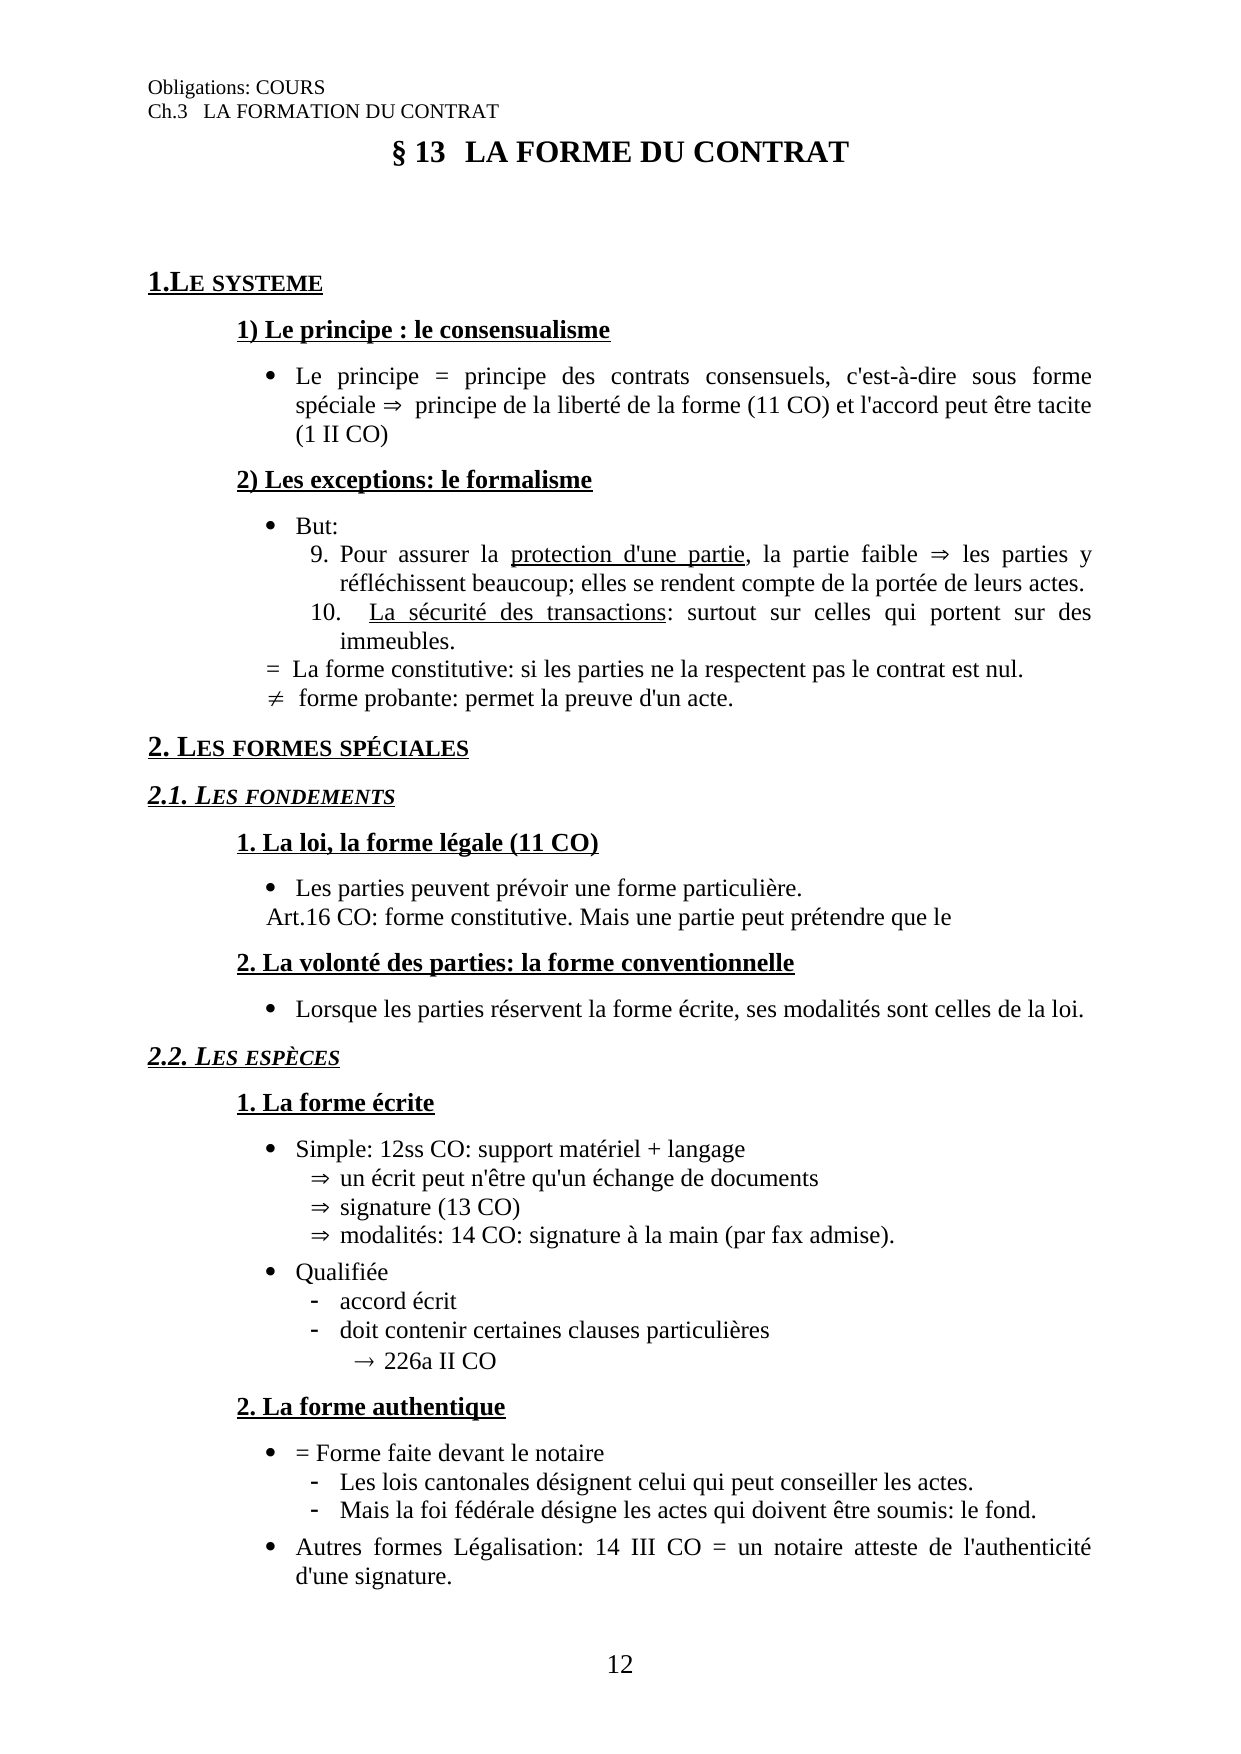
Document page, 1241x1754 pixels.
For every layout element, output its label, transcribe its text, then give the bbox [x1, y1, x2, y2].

list Le principe = principe des contrats consensuels, c'est-à-dire sous forme spéciale principe de la liberté de la forme (11 CO) et l'accord peut être tacite (1 II CO) [266, 361, 1092, 447]
text Art.16 CO: forme constitutive. Mais une partie peut prétendre que le [266, 902, 1092, 931]
text 1. La forme écrite [236, 1087, 1092, 1117]
list 226a II CO [354, 1346, 1092, 1374]
list Les parties peuvent prévoir une forme particulière. [266, 873, 1092, 902]
list modalités: 14 CO: signature à la main (par fax admise). [310, 1220, 1092, 1249]
text 2. Les formes spéciales [148, 729, 1092, 762]
list La sécurité des transactions: surtout sur celles qui portent sur des immeubles. [310, 597, 1092, 654]
list doit contenir certaines clauses particulières [310, 1315, 1092, 1344]
text 2. La forme authentique [236, 1391, 1092, 1421]
list un écrit peut n'être qu'un échange de documents [310, 1163, 1092, 1192]
list Lorsque les parties réservent la forme écrite, ses modalités sont celles de la loi. [266, 994, 1092, 1023]
list Autres formes Légalisation: 14 III CO = un notaire atteste de l'authenticité d'une signature. [266, 1532, 1092, 1590]
text 2.2. Les espèces [148, 1039, 1092, 1071]
text 2.1. Les fondements [148, 779, 1092, 810]
list Pour assurer la protection d'une partie, la partie faible les parties y réfléchissent beaucoup; elles se rendent compte de la portée de leurs actes. [310, 539, 1092, 597]
list = Forme faite devant le notaire [266, 1438, 1092, 1467]
text 1.Le systeme [148, 264, 1092, 298]
list But: [266, 511, 1092, 539]
list Les lois cantonales désignent celui qui peut conseiller les actes. [310, 1467, 1092, 1495]
text 2. La volonté des parties: la forme conventionnelle [236, 947, 1092, 977]
text 2) Les exceptions: le formalisme [236, 464, 1092, 494]
list Simple: 12ss CO: support matériel + langage [266, 1134, 1092, 1163]
text forme probante: permet la preuve d'un acte. [266, 683, 1092, 712]
list signature (13 CO) [310, 1192, 1092, 1220]
text = La forme constitutive: si les parties ne la respectent pas le contrat est nul. [266, 654, 1092, 683]
list Mais la foi fédérale désigne les actes qui doivent être soumis: le fond. [310, 1495, 1092, 1524]
list Qualifiée [266, 1257, 1092, 1286]
text 1. La loi, la forme légale (11 CO) [236, 827, 1092, 857]
text 1) Le principe : le consensualisme [236, 314, 1092, 344]
list accord écrit [310, 1286, 1092, 1315]
text § 13 la forme du contrat [148, 133, 1092, 169]
